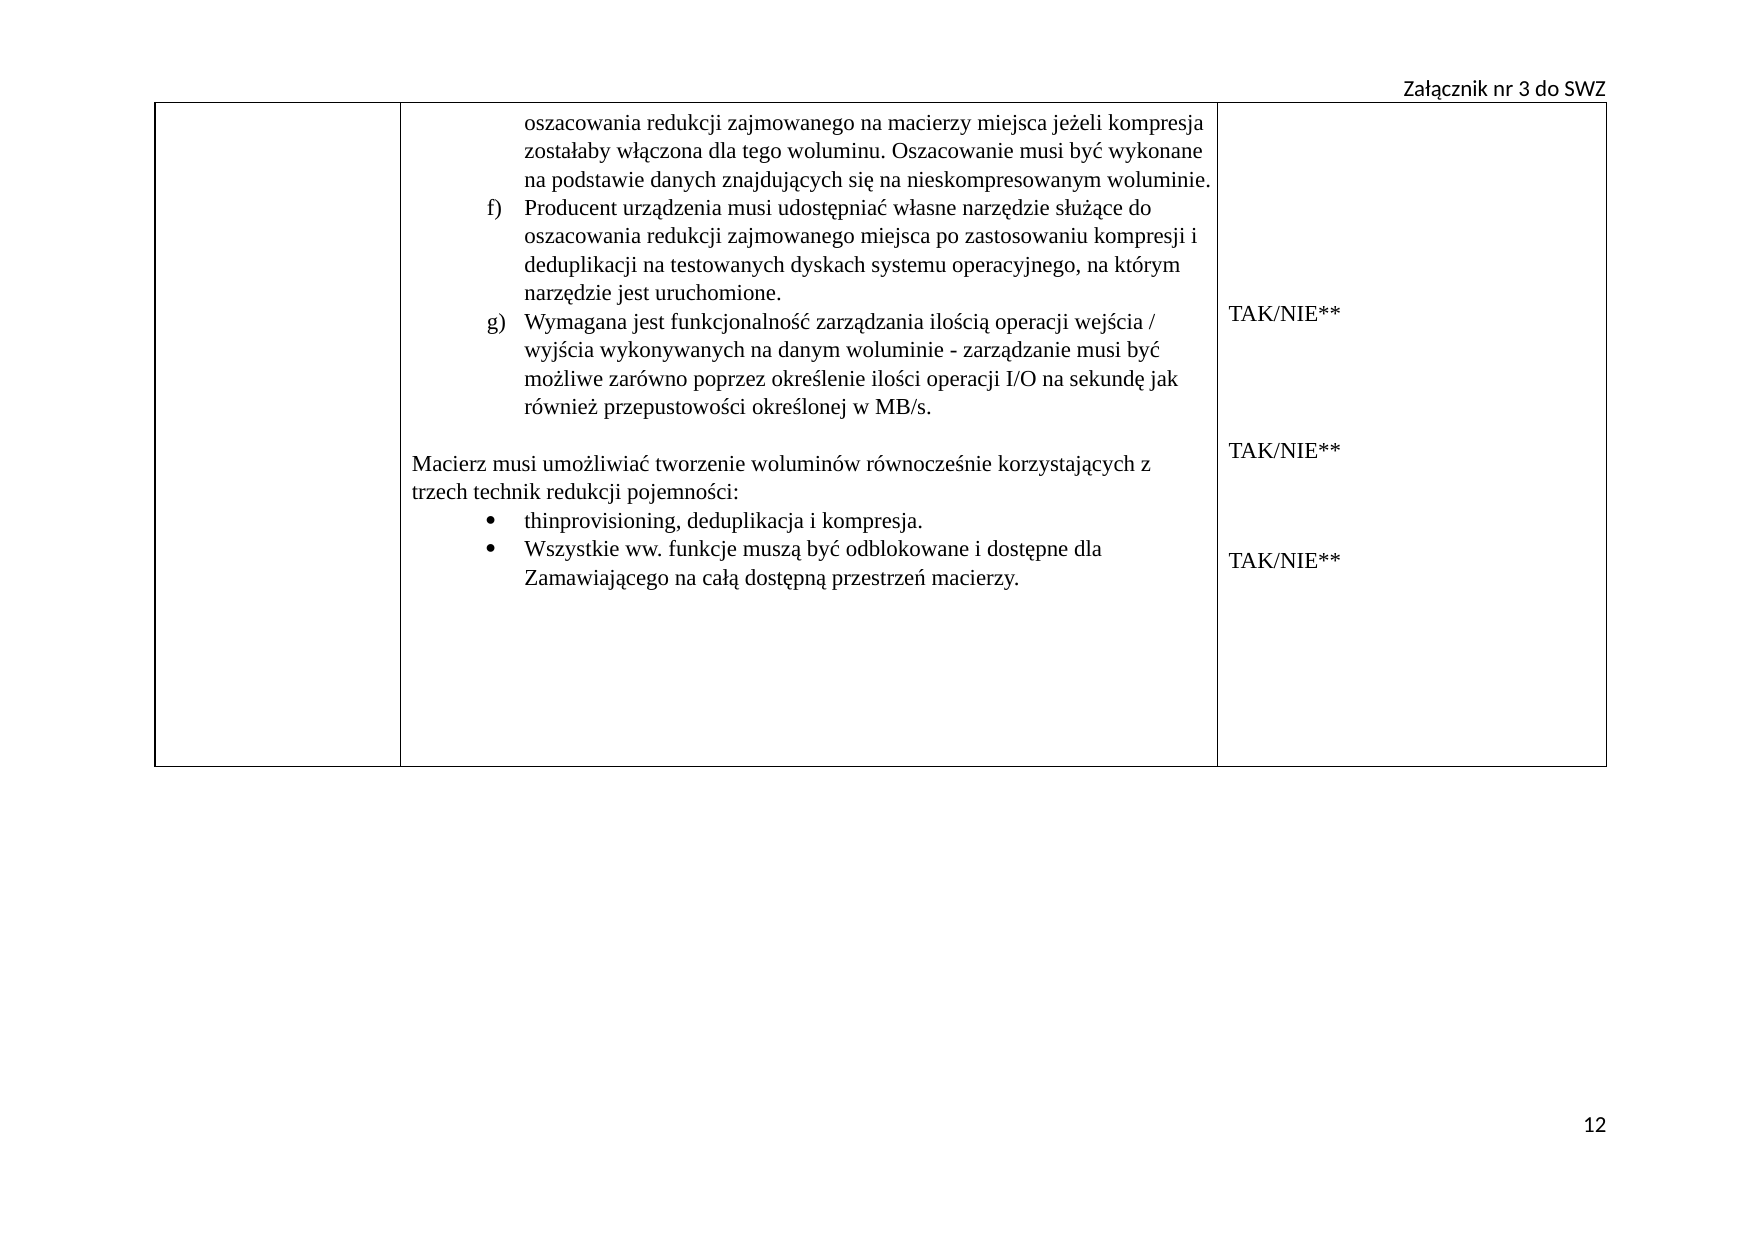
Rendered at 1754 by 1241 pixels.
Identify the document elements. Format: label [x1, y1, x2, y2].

table_header [401, 103, 1217, 766]
table_header [1218, 103, 1606, 766]
table_header [156, 103, 400, 766]
